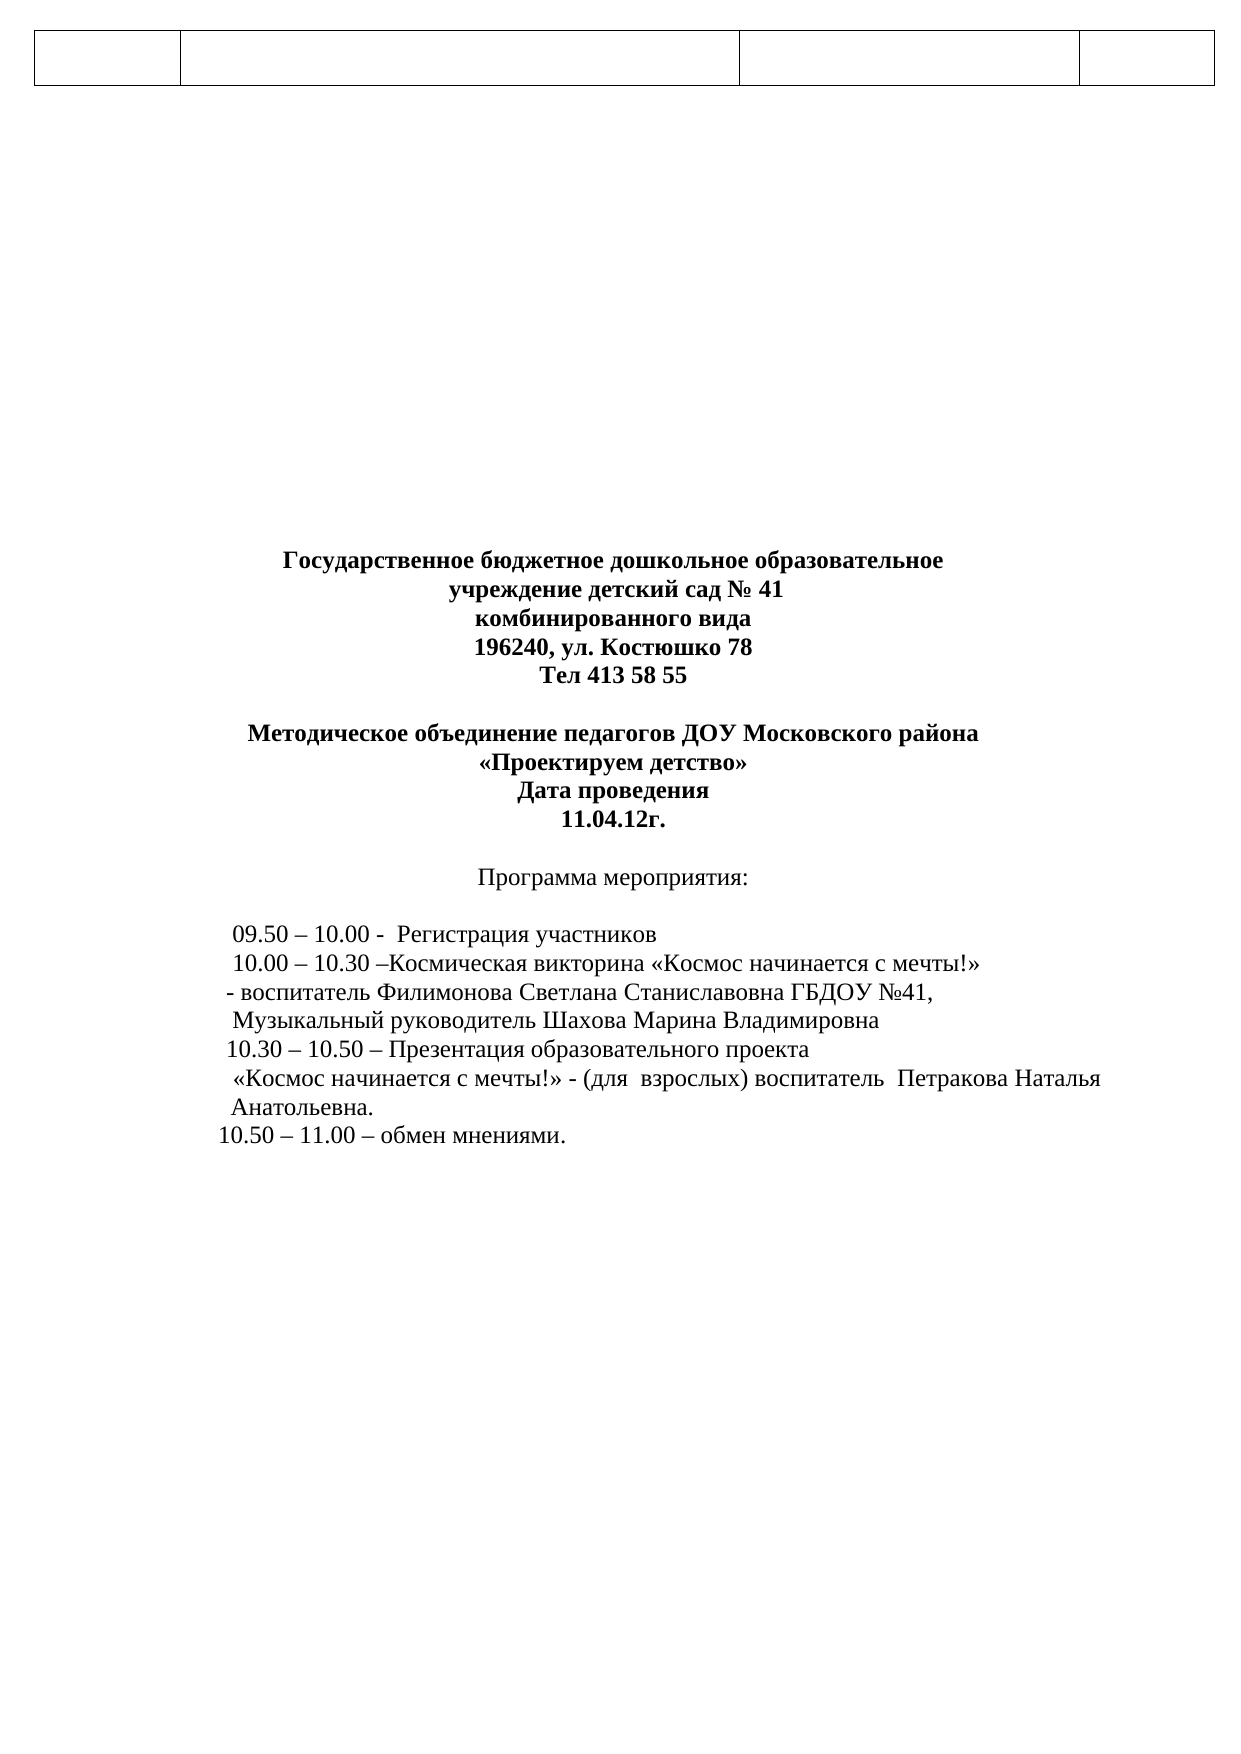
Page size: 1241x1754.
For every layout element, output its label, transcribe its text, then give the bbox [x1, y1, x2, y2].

text учреждение детский сад № 41 [34, 574, 1192, 603]
text 09.50 – 10.00 - Регистрация участников [34, 919, 1192, 948]
text Тел 413 58 55 [34, 661, 1192, 689]
text комбинированного вида [34, 603, 1192, 632]
text Государственное бюджетное дошкольное образовательное [34, 546, 1192, 574]
text Методическое объединение педагогов ДОУ Московского района [34, 718, 1192, 747]
text «Проектируем детство» [34, 747, 1192, 776]
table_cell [740, 31, 1079, 84]
text 196240, ул. Костюшко 78 [34, 632, 1192, 661]
text 11.04.12г. [34, 804, 1192, 833]
text Дата проведения [34, 776, 1192, 804]
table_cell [35, 31, 180, 84]
text - воспитатель Филимонова Светлана Станиславовна ГБДОУ №41, [34, 977, 1192, 1006]
text 10.00 – 10.30 –Космическая викторина «Космос начинается с мечты!» [34, 948, 1192, 977]
text Музыкальный руководитель Шахова Марина Владимировна [34, 1006, 1192, 1034]
text Программа мероприятия: [34, 862, 1192, 891]
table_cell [181, 31, 739, 84]
text Анатольевна. [34, 1092, 1192, 1121]
text 10.50 – 11.00 – обмен мнениями. [34, 1121, 1192, 1149]
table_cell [1080, 31, 1214, 84]
text «Космос начинается с мечты!» - (для взрослых) воспитатель Петракова Наталья [34, 1063, 1192, 1092]
text 10.30 – 10.50 – Презентация образовательного проекта [34, 1034, 1192, 1063]
